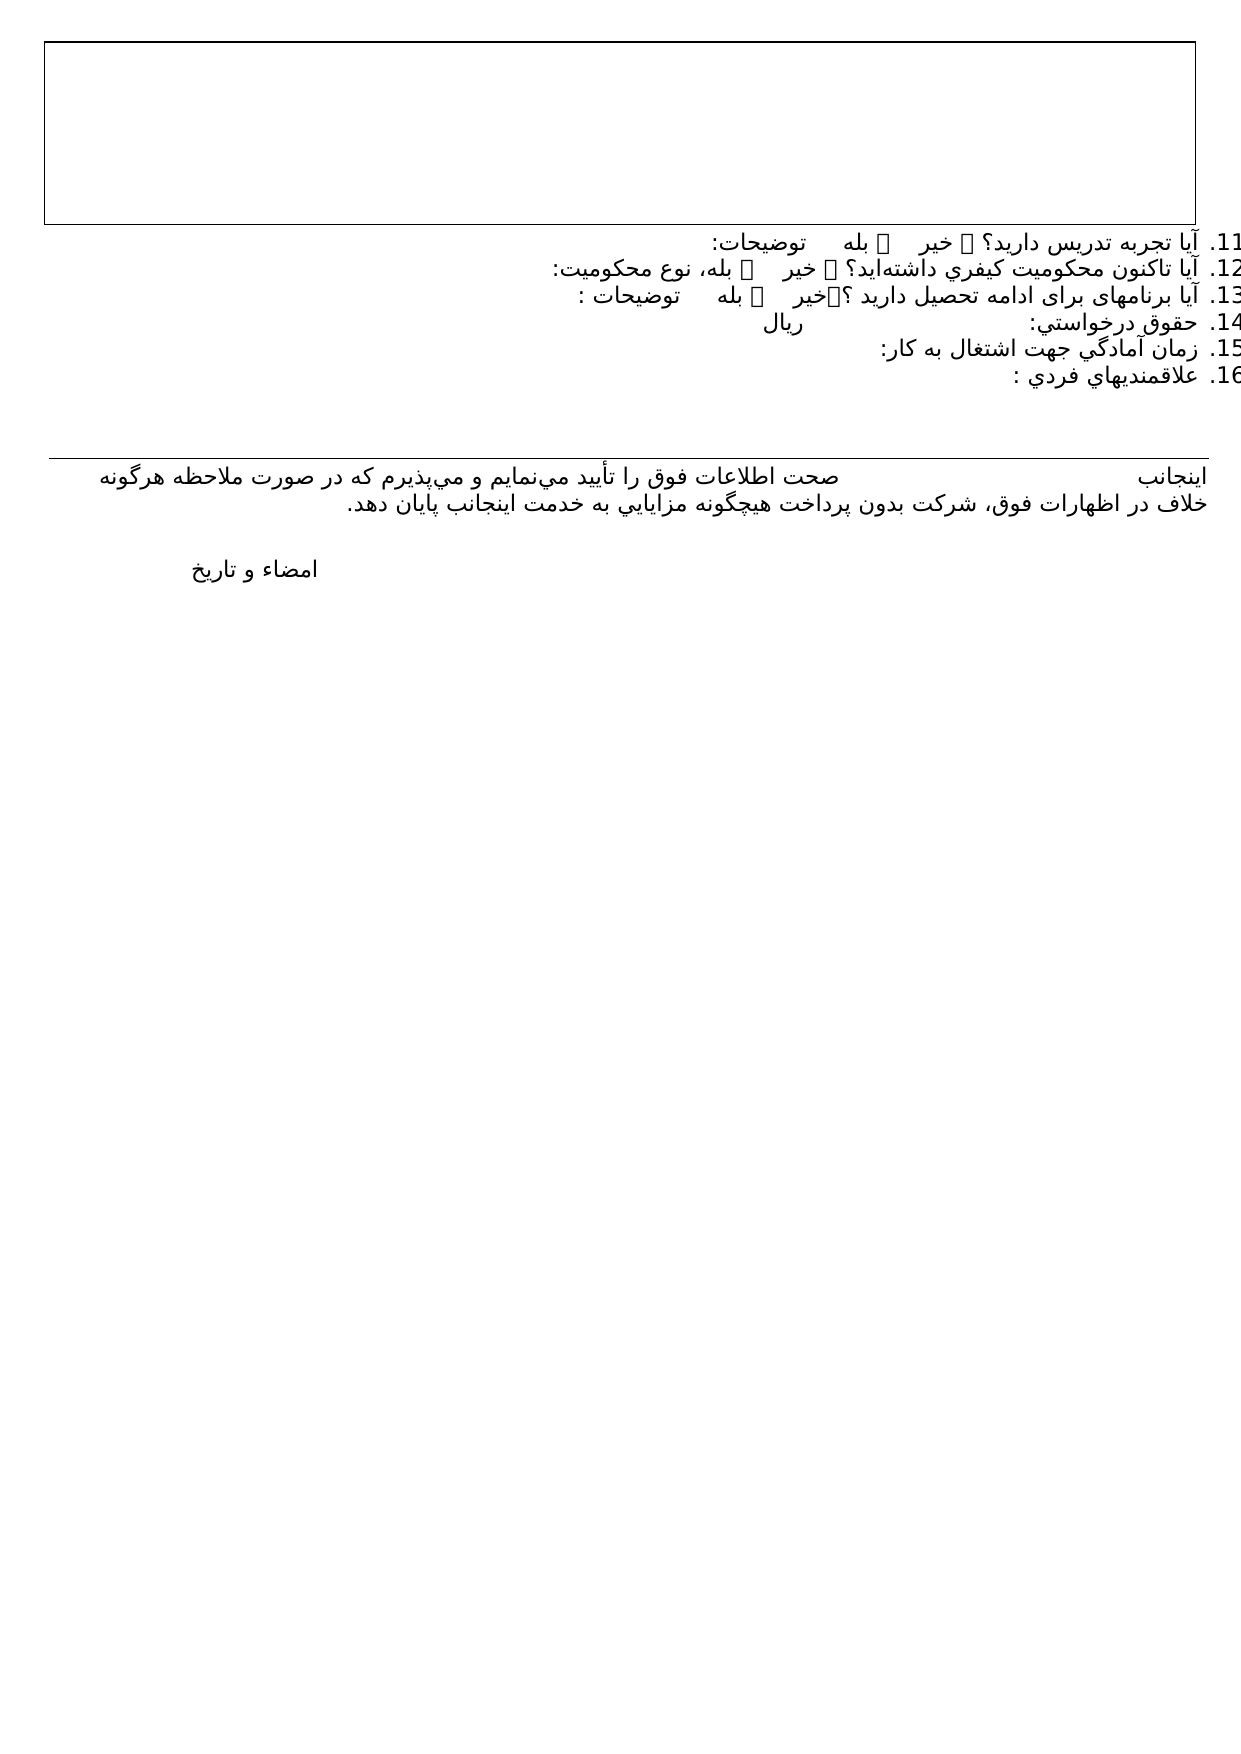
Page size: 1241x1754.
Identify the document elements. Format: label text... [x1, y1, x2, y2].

list آیا برنامهای برای ادامه تحصیل دارید ؟خیر بله توضیحات : [49, 282, 1209, 309]
list آيا تجربه تدریس دارید؟ خير بله توضیحات: [49, 229, 1209, 256]
list آيا تاكنون محكوميت كيفري داشته‌ايد؟ خير بله، نوع محكوميت: [49, 256, 1209, 282]
text اينجانب صحت اطلاعات فوق را تأييد مي‌نمايم و مي‌پذيرم كه در صورت ملاحظه هرگونه خلاف در اظهارات فوق، شركت بدون پرداخت هيچگونه مزايايي به خدمت اينجانب پايان دهد. [49, 463, 1209, 517]
text امضاء و تاريخ [49, 556, 461, 583]
table_header [45, 43, 1195, 224]
list زمان آمادگي جهت اشتغال به كار: [49, 336, 1209, 362]
list حقوق درخواستي: ريال [49, 309, 1209, 336]
list علاقمنديهاي فردي : [49, 362, 1209, 389]
